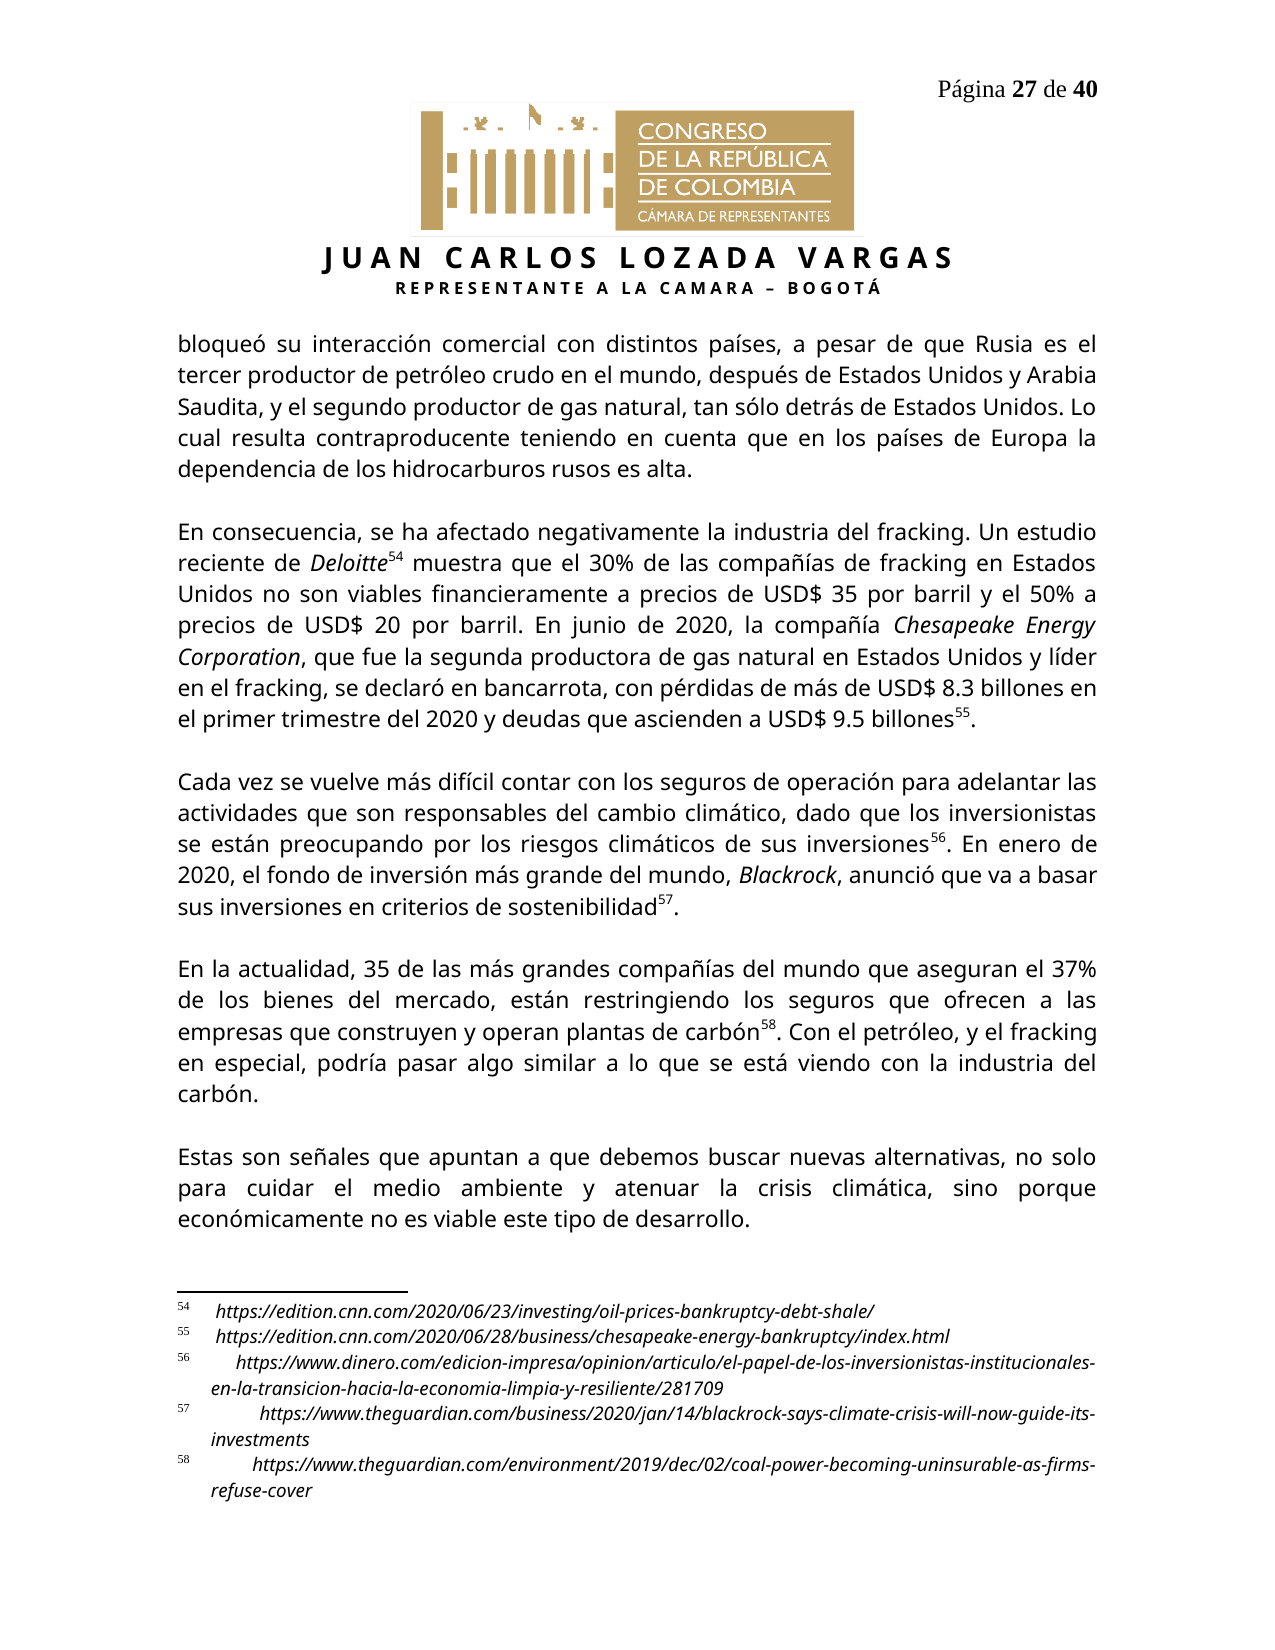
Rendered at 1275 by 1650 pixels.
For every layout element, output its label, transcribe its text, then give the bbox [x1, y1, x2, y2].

text Estas son señales que apuntan a que debemos buscar nuevas alternativas, no solo para cuidar el medio ambiente y atenuar la crisis climática, sino porque económicamente no es viable este tipo de desarrollo. [177, 1141, 1098, 1234]
picture [410, 102, 865, 237]
text En consecuencia, se ha afectado negativamente la industria del fracking. Un estudio reciente de Deloitte muestra que el 30% de las compañías de fracking en Estados Unidos no son viables financieramente a precios de USD$ 35 por barril y el 50% a precios de USD$ 20 por barril. En junio de 2020, la compañía Chesapeake Energy Corporation, que fue la segunda productora de gas natural en Estados Unidos y líder en el fracking, se declaró en bancarrota, con pérdidas de más de USD$ 8.3 billones en el primer trimestre del 2020 y deudas que ascienden a USD$ 9.5 billones. [177, 516, 1098, 734]
text En la actualidad, 35 de las más grandes compañías del mundo que aseguran el 37% de los bienes del mercado, están restringiendo los seguros que ofrecen a las empresas que construyen y operan plantas de carbón. Con el petróleo, y el fracking en especial, podría pasar algo similar a lo que se está viendo con la industria del carbón. [177, 953, 1098, 1109]
text Cada vez se vuelve más difícil contar con los seguros de operación para adelantar las actividades que son responsables del cambio climático, dado que los inversionistas se están preocupando por los riesgos climáticos de sus inversiones. En enero de 2020, el fondo de inversión más grande del mundo, Blackrock, anunció que va a basar sus inversiones en criterios de sostenibilidad. [177, 766, 1098, 922]
